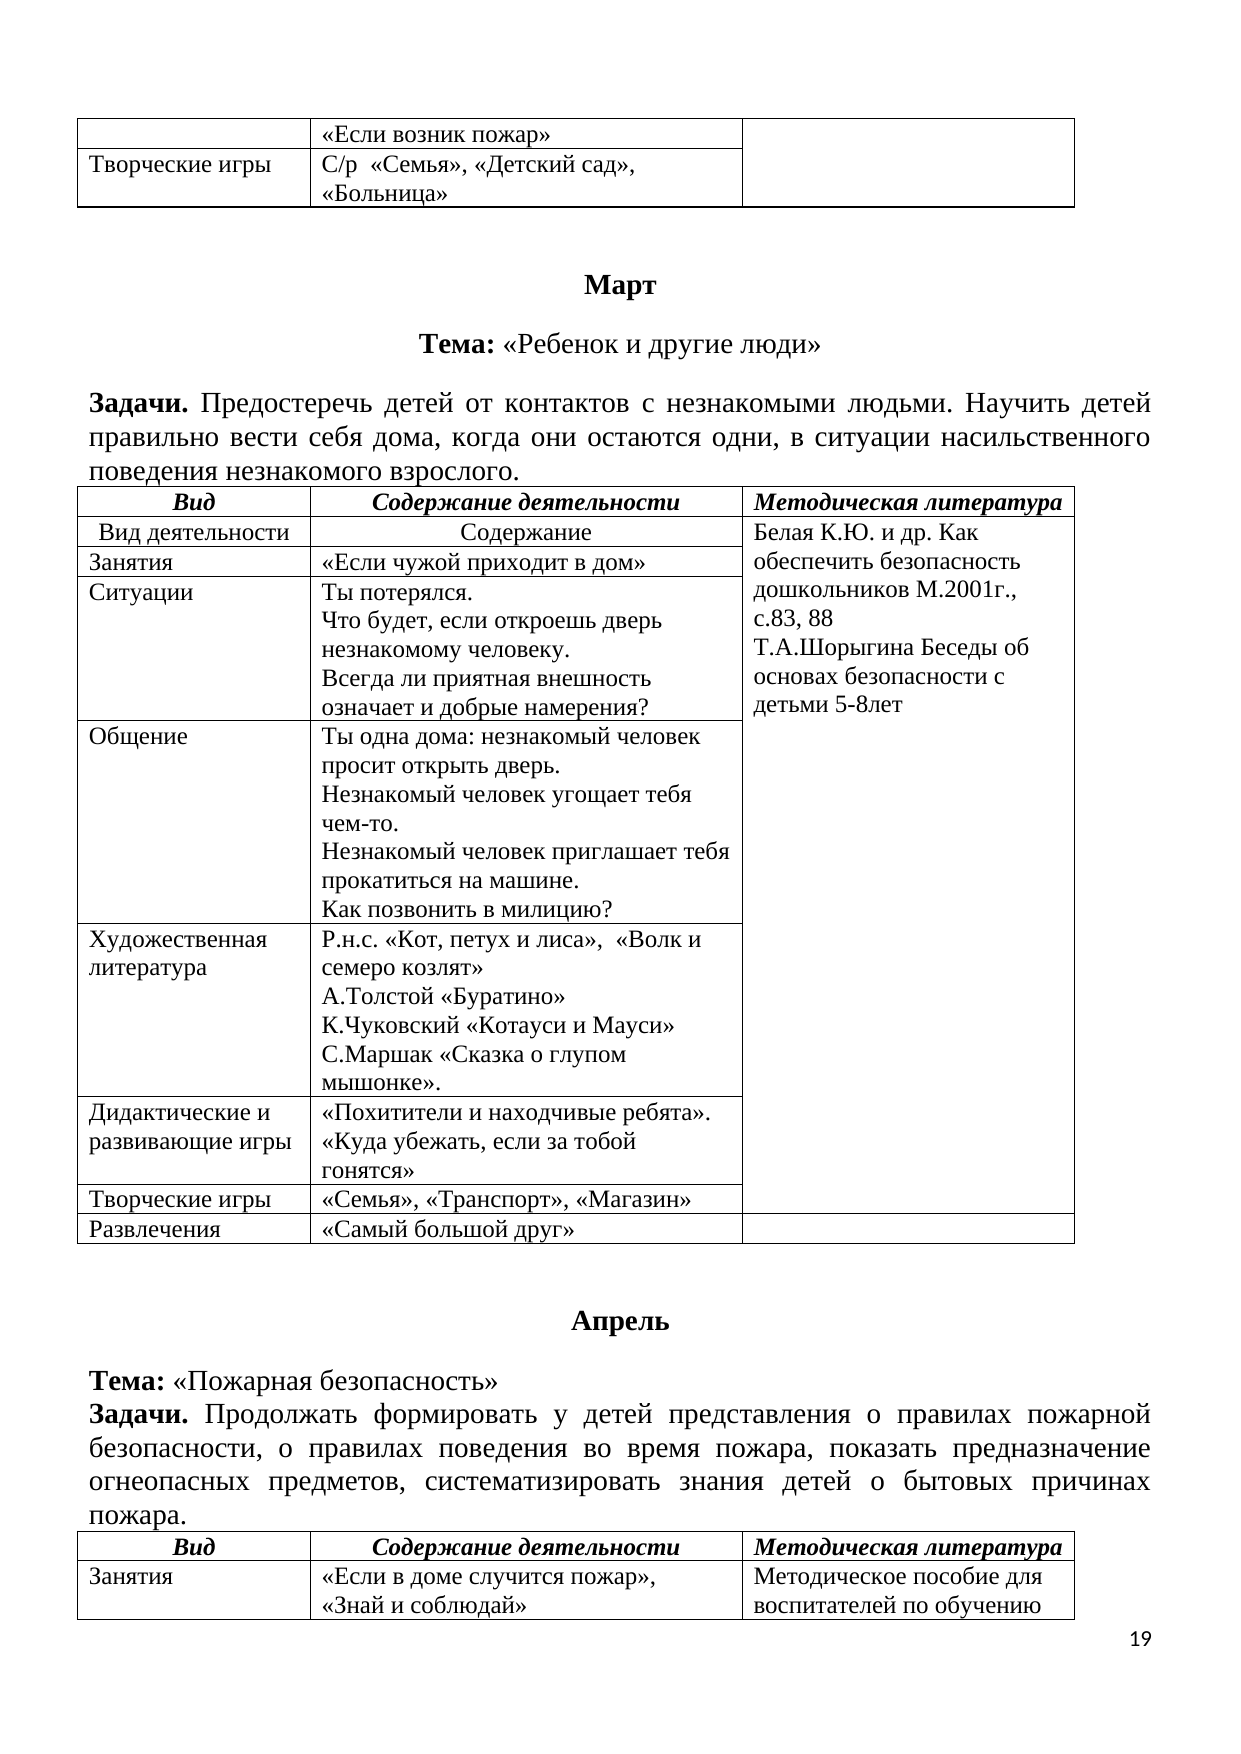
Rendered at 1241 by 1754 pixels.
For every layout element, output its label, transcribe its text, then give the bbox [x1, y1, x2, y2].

table_cell Художественная литература [78, 924, 310, 1096]
table_cell «Если в доме случится пожар», «Знай и соблюдай» [311, 1561, 742, 1619]
table_cell «Самый большой друг» [311, 1214, 742, 1243]
table_cell «Похитители и находчивые ребята». «Куда убежать, если за тобой гонятся» [311, 1097, 742, 1183]
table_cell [78, 119, 310, 148]
table_cell Занятия [78, 547, 310, 576]
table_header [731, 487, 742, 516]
table_cell С/р «Семья», «Детский сад», «Больница» [311, 149, 742, 206]
table_cell Ты потерялся. Что будет, если откроешь дверь незнакомому человеку. Всегда ли приятная внешность означает и добрые намерения? [311, 577, 742, 720]
table_cell Р.н.с. «Кот, петух и лиса», «Волк и семеро козлят» А.Толстой «Буратино» К.Чуковский «Котауси и Мауси» С.Маршак «Сказка о глупом мышонке». [311, 924, 742, 1096]
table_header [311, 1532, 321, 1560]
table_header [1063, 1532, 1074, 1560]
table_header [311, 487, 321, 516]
table_cell Вид деятельности [78, 517, 310, 546]
table_cell Содержание [311, 517, 742, 546]
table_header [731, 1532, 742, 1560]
table_cell [743, 1214, 1074, 1243]
text Задачи. Продолжать формировать у детей представления о правилах пожарной безопасности, о правилах поведения во время пожара, показать предназначение огнеопасных предметов, систематизировать знания детей о бытовых причинах пожара. [89, 1396, 1152, 1531]
table_cell Занятия [78, 1561, 310, 1619]
text Тема: «Пожарная безопасность» [89, 1363, 1152, 1396]
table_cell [743, 1561, 1074, 1619]
table_cell Белая К.Ю. и др. Как обеспечить безопасность дошкольников М.2001г., с.83, 88 Т.А.Шорыгина Беседы об основах безопасности с детьми 5-8лет [743, 517, 1074, 1213]
text Тема: «Ребенок и другие люди» [89, 326, 1152, 360]
table_cell «Если чужой приходит в дом» [311, 547, 742, 576]
table_cell Творческие игры [78, 1185, 310, 1213]
table_cell Ситуации [78, 577, 310, 720]
table_cell Творческие игры [78, 149, 310, 206]
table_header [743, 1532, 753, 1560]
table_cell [311, 119, 742, 148]
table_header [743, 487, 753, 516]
table_cell Развлечения [78, 1214, 310, 1243]
text Задачи. Предостеречь детей от контактов с незнакомыми людьми. Научить детей правильно вести себя дома, когда они остаются одни, в ситуации насильственного поведения незнакомого взрослого. [89, 386, 1152, 486]
table_cell Ты одна дома: незнакомый человек просит открыть дверь. Незнакомый человек угощает тебя чем-то. Незнакомый человек приглашает тебя прокатиться на машине. Как позвонить в милицию? [311, 721, 742, 923]
table_cell Общение [78, 721, 310, 923]
text Апрель [89, 1303, 1152, 1337]
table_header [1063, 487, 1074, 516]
table_cell Дидактические и развивающие игры [78, 1097, 310, 1183]
table_cell «Семья», «Транспорт», «Магазин» [311, 1185, 742, 1213]
text Март [89, 267, 1152, 300]
